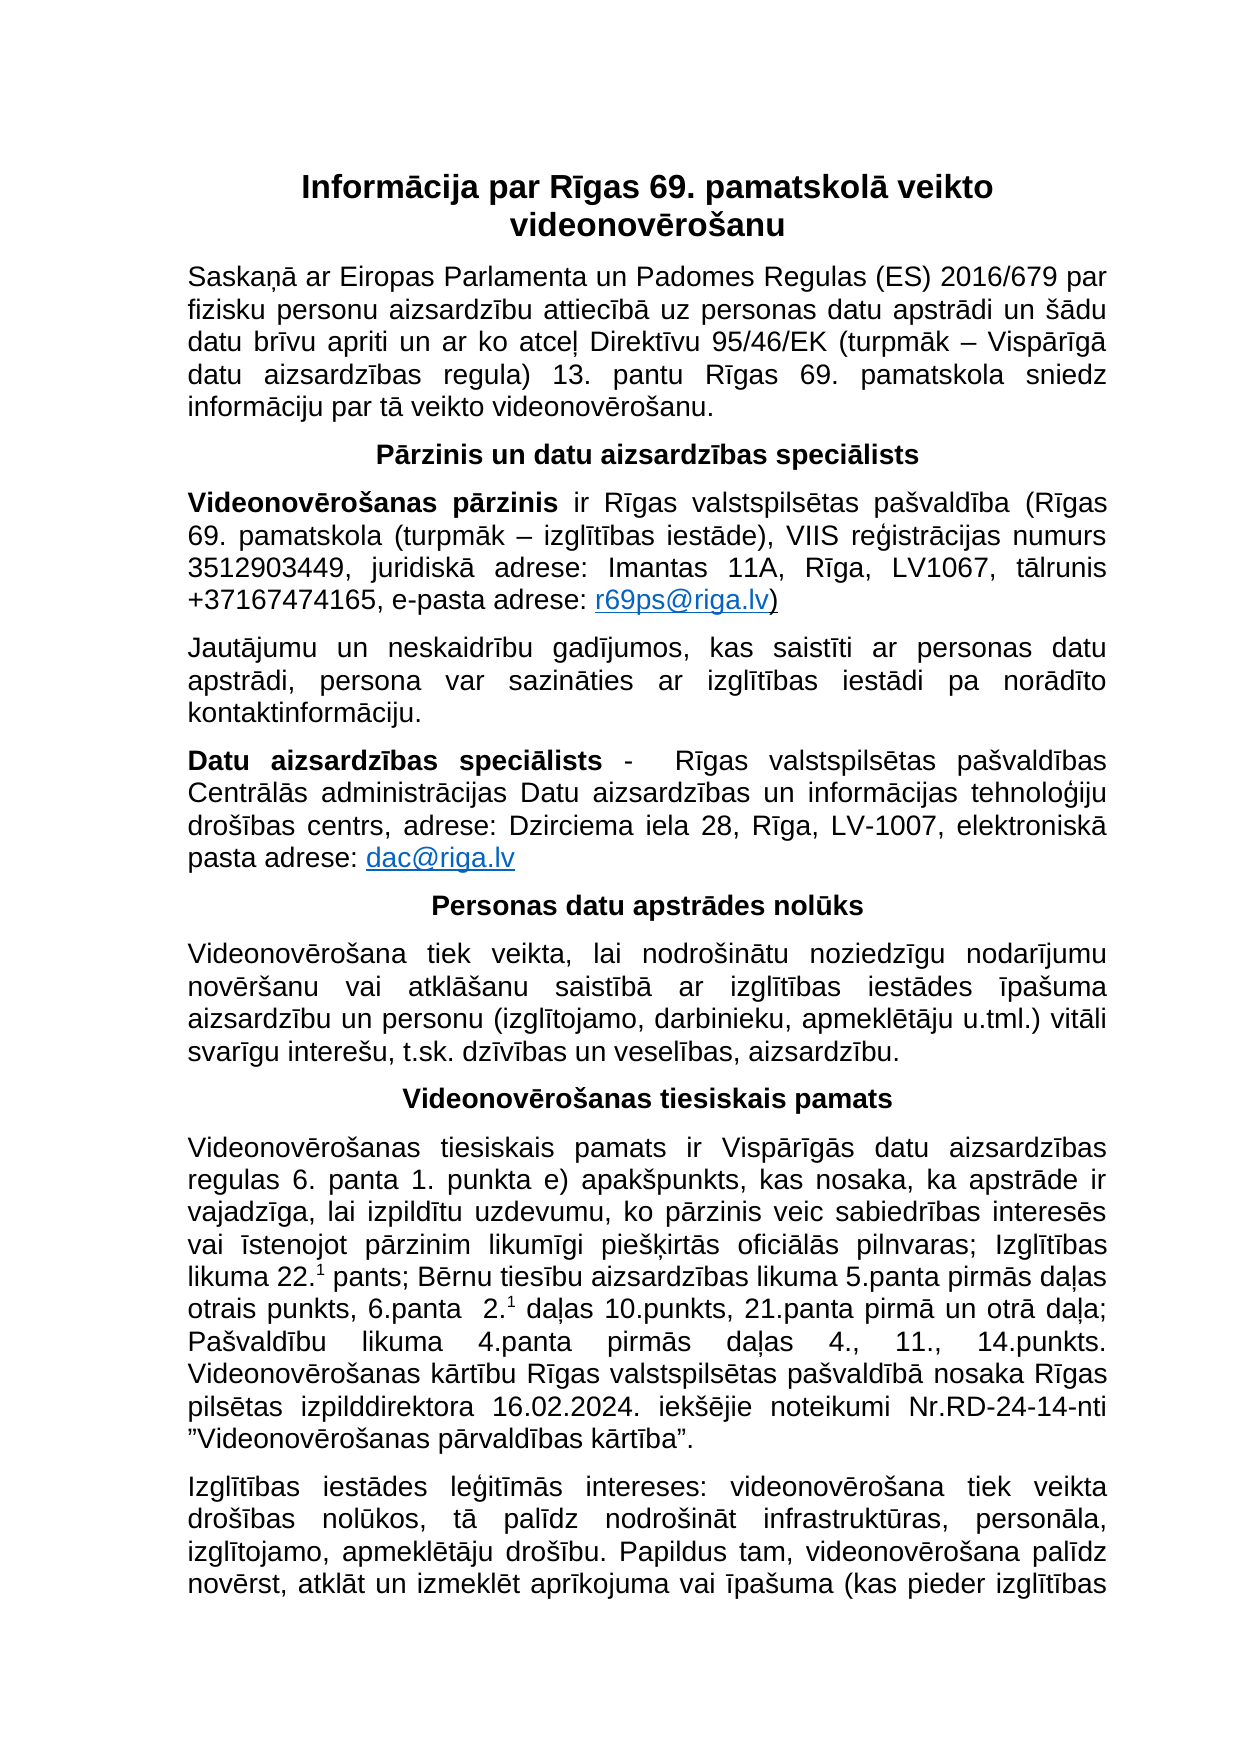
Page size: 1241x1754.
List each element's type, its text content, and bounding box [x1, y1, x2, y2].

text Saskaņā ar Eiropas Parlamenta un Padomes Regulas (ES) 2016/679 par fizisku personu aizsardzību attiecībā uz personas datu apstrādi un šādu datu brīvu apriti un ar ko atceļ Direktīvu 95/46/EK (turpmāk – Vispārīgā datu aizsardzības regula) 13. pantu Rīgas 69. pamatskola sniedz informāciju par tā veikto videonovērošanu. [187, 260, 1107, 422]
text Informācija par Rīgas 69. pamatskolā veikto videonovērošanu [187, 167, 1107, 244]
text Pārzinis un datu aizsardzības speciālists [187, 438, 1107, 470]
text Videonovērošana tiek veikta, lai nodrošinātu noziedzīgu nodarījumu novēršanu vai atklāšanu saistībā ar izglītības iestādes īpašuma aizsardzību un personu (izglītojamo, darbinieku, apmeklētāju u.tml.) vitāli svarīgu interešu, t.sk. dzīvības un veselības, aizsardzību. [187, 937, 1107, 1067]
text Datu aizsardzības speciālists - Rīgas valstspilsētas pašvaldības Centrālās administrācijas Datu aizsardzības un informācijas tehnoloģiju drošības centrs, adrese: Dzirciema iela 28, Rīga, LV-1007, elektroniskā pasta adrese: dac@riga.lv [187, 744, 1107, 874]
text Personas datu apstrādes nolūks [187, 889, 1107, 922]
text Videonovērošanas tiesiskais pamats [187, 1082, 1107, 1115]
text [187, 1470, 1107, 1600]
text Videonovērošanas tiesiskais pamats ir Vispārīgās datu aizsardzības regulas 6. panta 1. punkta e) apakšpunkts, kas nosaka, ka apstrāde ir vajadzīga, lai izpildītu uzdevumu, ko pārzinis veic sabiedrības interesēs vai īstenojot pārzinim likumīgi piešķirtās oficiālās pilnvaras; Izglītības likuma 22.1 pants; Bērnu tiesību aizsardzības likuma 5.panta pirmās daļas otrais punkts, 6.panta 2.1 daļas 10.punkts, 21.panta pirmā un otrā daļa; Pašvaldību likuma 4.panta pirmās daļas 4., 11., 14.punkts. Videonovērošanas kārtību Rīgas valstspilsētas pašvaldībā nosaka Rīgas pilsētas izpilddirektora 16.02.2024. iekšējie noteikumi Nr.RD-24-14-nti ”Videonovērošanas pārvaldības kārtība”. [187, 1131, 1107, 1454]
text Jautājumu un neskaidrību gadījumos, kas saistīti ar personas datu apstrādi, persona var sazināties ar izglītības iestādi pa norādīto kontaktinformāciju. [187, 631, 1107, 728]
text Videonovērošanas pārzinis ir Rīgas valstspilsētas pašvaldība (Rīgas 69. pamatskola (turpmāk – izglītības iestāde), VIIS reģistrācijas numurs 3512903449, juridiskā adrese: Imantas 11A, Rīga, LV1067, tālrunis +37167474165, e-pasta adrese: r69ps@riga.lv) [187, 486, 1107, 616]
